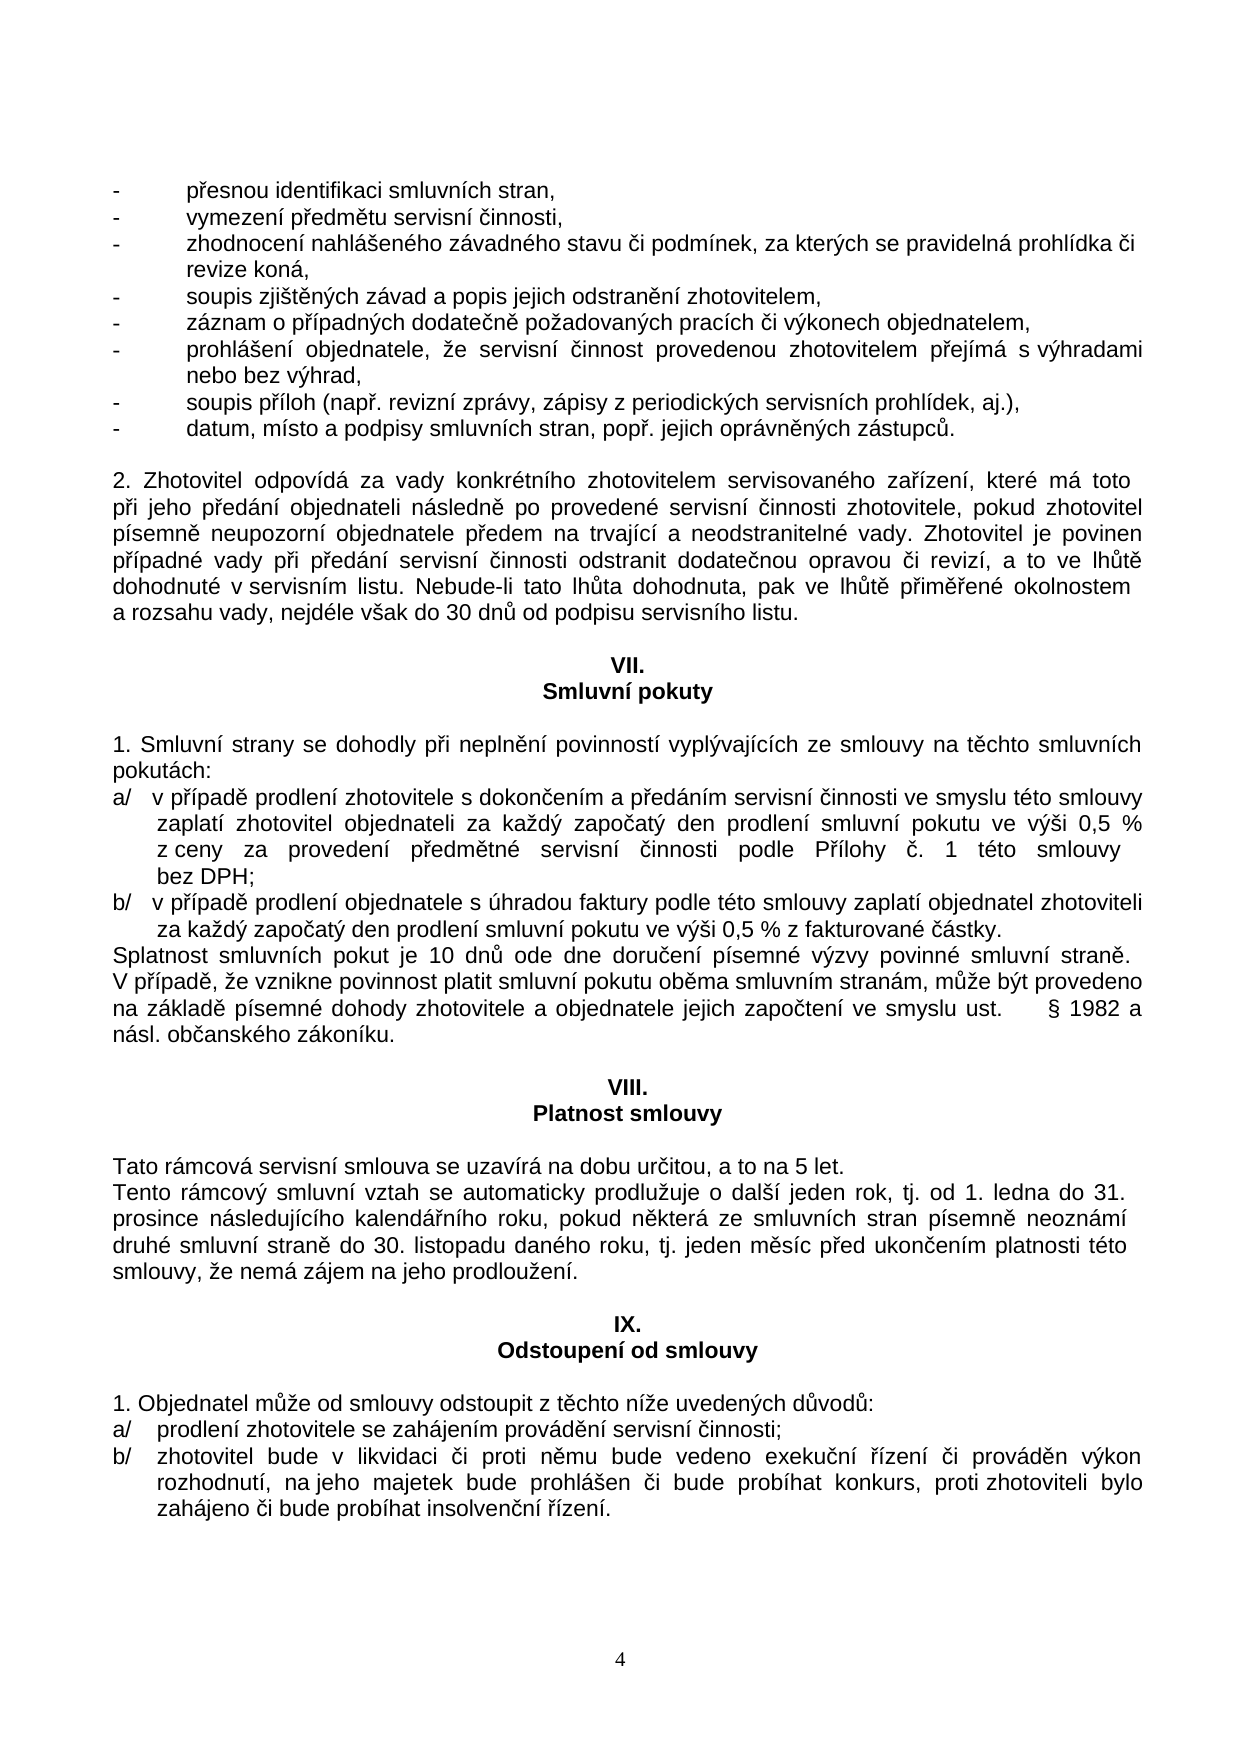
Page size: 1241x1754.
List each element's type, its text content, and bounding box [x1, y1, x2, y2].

text Smluvní pokuty [112, 678, 1143, 705]
text Tento rámcový smluvní vztah se automaticky prodlužuje o další jeden rok, tj. od 1. ledna do 31. prosince následujícího kalendářního roku, pokud některá ze smluvních stran písemně neoznámí druhé smluvní straně do 30. listopadu daného roku, tj. jeden měsíc před ukončením platnosti této smlouvy, že nemá zájem na jeho prodloužení. [112, 1179, 1128, 1284]
text - vymezení předmětu servisní činnosti, [112, 203, 1143, 230]
text 1. Smluvní strany se dohodly při neplnění povinností vyplývajících ze smlouvy na těchto smluvních pokutách: [112, 731, 1143, 784]
list soupis zjištěných závad a popis jejich odstranění zhotovitelem, [112, 283, 1143, 309]
list prohlášení objednatele, že servisní činnost provedenou zhotovitelem přejímá s výhradami nebo bez výhrad, [112, 336, 1143, 388]
text b/ v případě prodlení objednatele s úhradou faktury podle této smlouvy zaplatí objednatel zhotoviteli za každý započatý den prodlení smluvní pokutu ve výši 0,5 % z fakturované částky. [112, 889, 1143, 942]
text VII. [112, 652, 1143, 678]
text Splatnost smluvních pokut je 10 dnů ode dne doručení písemné výzvy povinné smluvní straně. V případě, že vznikne povinnost platit smluvní pokutu oběma smluvním stranám, může být provedeno na základě písemné dohody zhotovitele a objednatele jejich započtení ve smyslu ust. § násl. občanského zákoníku. [112, 942, 1143, 1047]
text a/ v případě prodlení zhotovitele s dokončením a předáním servisní činnosti ve smyslu této smlouvy zaplatí zhotovitel objednateli za každý započatý den prodlení smluvní pokutu ve výši 0,5 % z ceny za provedení předmětné servisní činnosti podle Přílohy č. 1 této smlouvy bez DPH; [112, 784, 1143, 889]
text Odstoupení od smlouvy [112, 1337, 1143, 1363]
text - datum, místo a podpisy smluvních stran, popř. jejich oprávněných zástupců. [112, 415, 1143, 441]
text VIII. [112, 1074, 1143, 1100]
text - přesnou identifikaci smluvních stran, [112, 177, 1143, 203]
text - soupis příloh (např. revizní zprávy, zápisy z periodických servisních prohlídek, aj.), [112, 388, 1143, 415]
text 1. Objednatel může od smlouvy odstoupit z těchto níže uvedených důvodů: [112, 1390, 1143, 1416]
list zhodnocení nahlášeného závadného stavu či podmínek, za kterých se pravidelná prohlídka či revize koná, [112, 230, 1143, 283]
text Platnost smlouvy [112, 1100, 1143, 1126]
text b/ zhotovitel bude v likvidaci či proti němu bude vedeno exekuční řízení či prováděn výkon rozhodnutí, na jeho majetek bude prohlášen či bude probíhat konkurs, proti zhotoviteli bylo zahájeno či bude probíhat insolvenční řízení. [112, 1443, 1143, 1522]
text 2. Zhotovitel odpovídá za vady konkrétního zhotovitelem servisovaného zařízení, které má toto při jeho předání objednateli následně po provedené servisní činnosti zhotovitele, pokud zhotovitel písemně neupozorní objednatele předem na trvající a neodstranitelné vady. Zhotovitel je povinen případné vady při předání servisní činnosti odstranit dodatečnou opravou či revizí, a to ve lhůtě dohodnuté v servisním listu. Nebude-li tato lhůta dohodnuta, pak ve lhůtě přiměřené okolnostem a rozsahu vady, nejdéle však do 30 dnů od podpisu servisního listu. [112, 467, 1143, 626]
text a/ prodlení zhotovitele se zahájením provádění servisní činnosti; [112, 1416, 1143, 1443]
text Tato rámcová servisní smlouva se uzavírá na dobu určitou, a to na 5 let. [112, 1153, 1128, 1179]
text IX. [112, 1311, 1143, 1337]
list záznam o případných dodatečně požadovaných pracích či výkonech objednatelem, [112, 309, 1143, 336]
